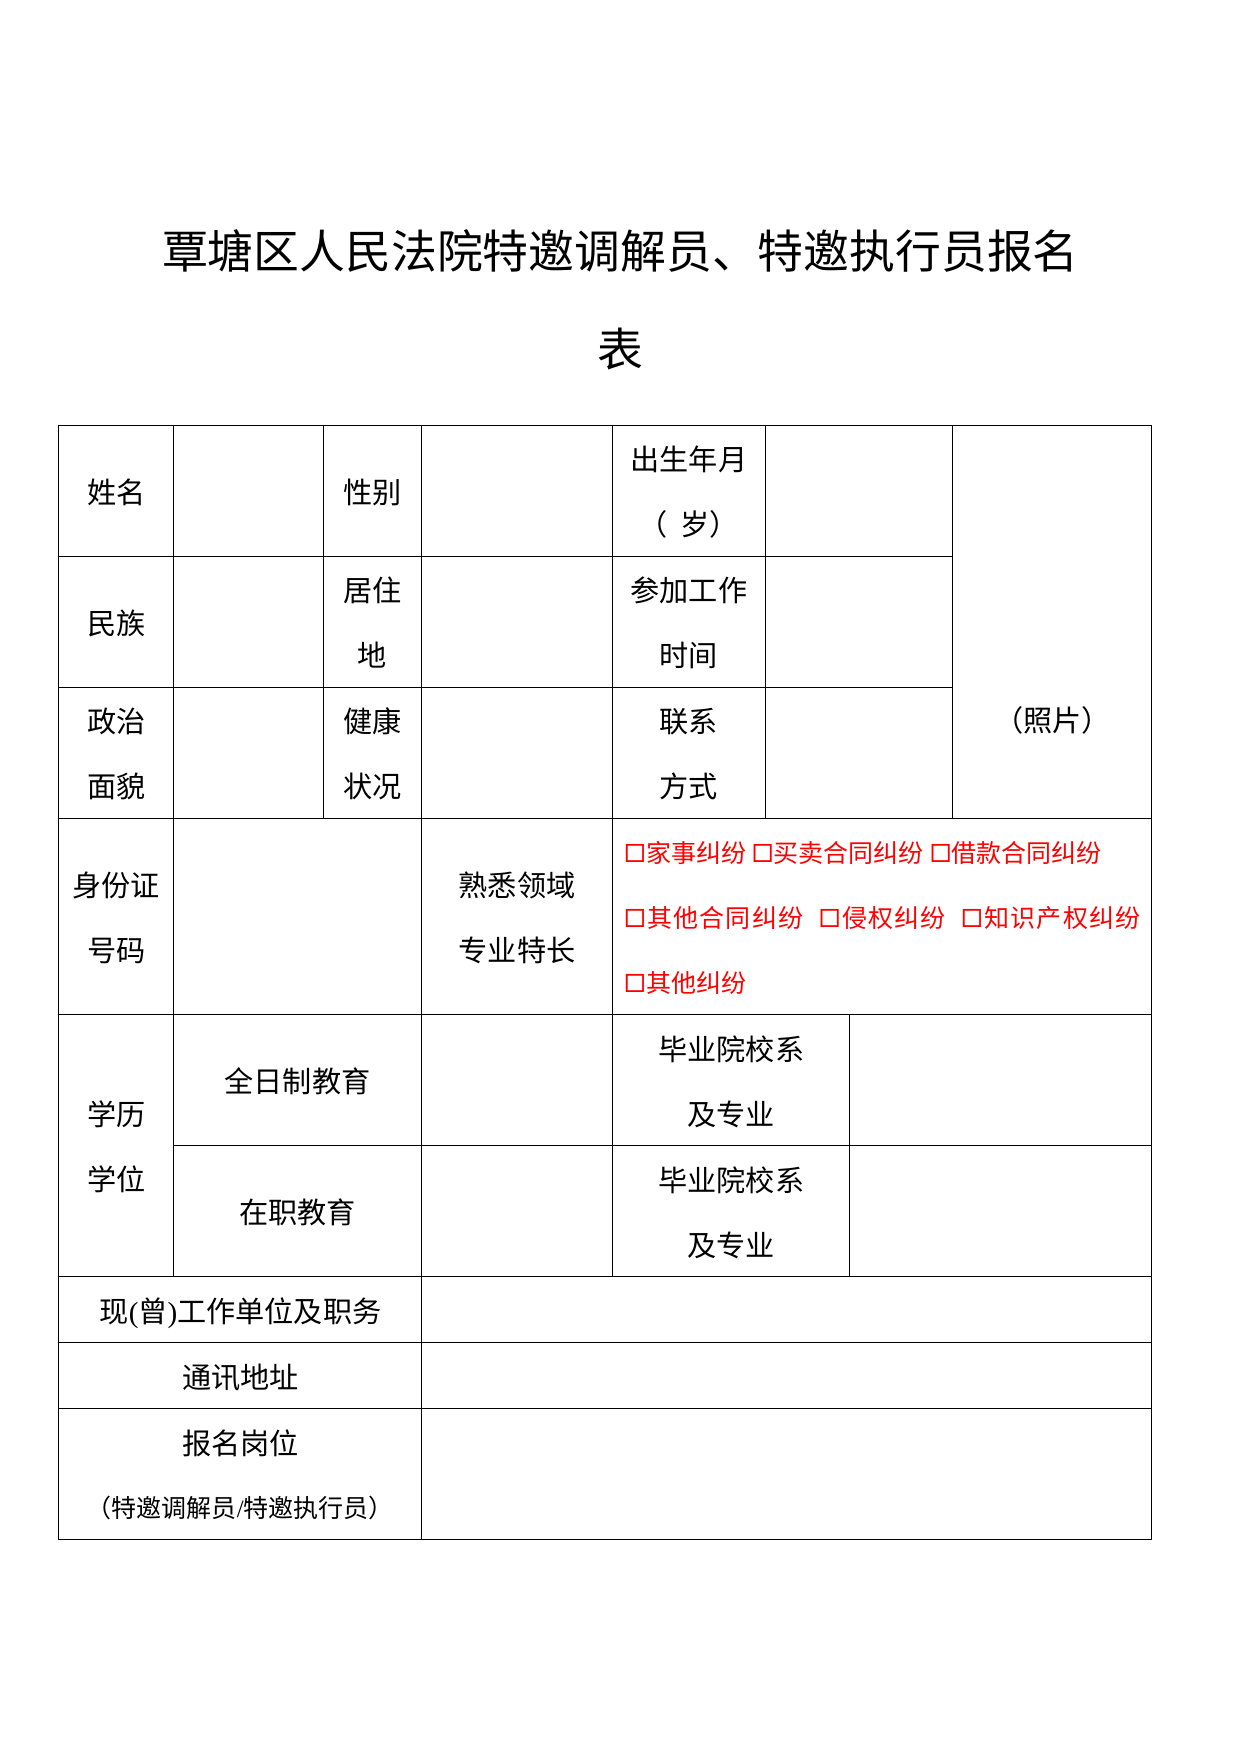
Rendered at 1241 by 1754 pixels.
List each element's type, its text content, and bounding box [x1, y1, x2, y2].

table_cell 身份证 号码 [59, 819, 173, 1014]
table_cell [766, 557, 952, 687]
table_cell [174, 688, 323, 818]
table_cell 联系 方式 [613, 688, 765, 818]
table_cell 全日制教育 [174, 1015, 421, 1145]
table_cell 毕业院校系 及专业 [613, 1146, 849, 1276]
table_header [766, 426, 952, 556]
table_cell 熟悉领域 专业特长 [422, 819, 612, 1014]
table_cell [766, 688, 952, 818]
table_cell 现(曾)工作单位及职务 [59, 1277, 421, 1342]
table_cell 民族 [59, 557, 173, 687]
table_header 出生年月 （ 岁） [613, 426, 765, 556]
table_cell [422, 557, 612, 687]
table_cell 报名岗位 （特邀调解员/特邀执行员） [59, 1409, 421, 1539]
table_cell 居住地 [324, 557, 421, 687]
table_header （照片） [953, 426, 1151, 818]
table_header 性别 [324, 426, 421, 556]
table_header 姓名 [59, 426, 173, 556]
table_cell 政治 面貌 [59, 688, 173, 818]
table_cell [422, 1277, 1151, 1342]
table_header [174, 426, 323, 556]
table_cell 家事纠纷 买卖合同纠纷 借款合同纠纷 其他合同纠纷 侵权纠纷 知识产权纠纷 其他纠纷 [613, 819, 1151, 1014]
table_cell [850, 1146, 1151, 1276]
table_cell 健康 状况 [324, 688, 421, 818]
table_cell [174, 819, 421, 1014]
table_cell [422, 1343, 1151, 1408]
table_cell [174, 557, 323, 687]
table_cell 学历 学位 [59, 1015, 173, 1276]
table_cell [422, 1409, 1151, 1539]
table_header [422, 426, 612, 556]
table_cell 通讯地址 [59, 1343, 421, 1408]
text 覃塘区人民法院特邀调解员、特邀执行员报名表 [148, 200, 1093, 395]
table_cell [422, 1146, 612, 1276]
table_cell [422, 688, 612, 818]
table_cell 参加工作 时间 [613, 557, 765, 687]
table_cell 在职教育 [174, 1146, 421, 1276]
table_cell [850, 1015, 1151, 1145]
table_cell [422, 1015, 612, 1145]
table_cell 毕业院校系 及专业 [613, 1015, 849, 1145]
